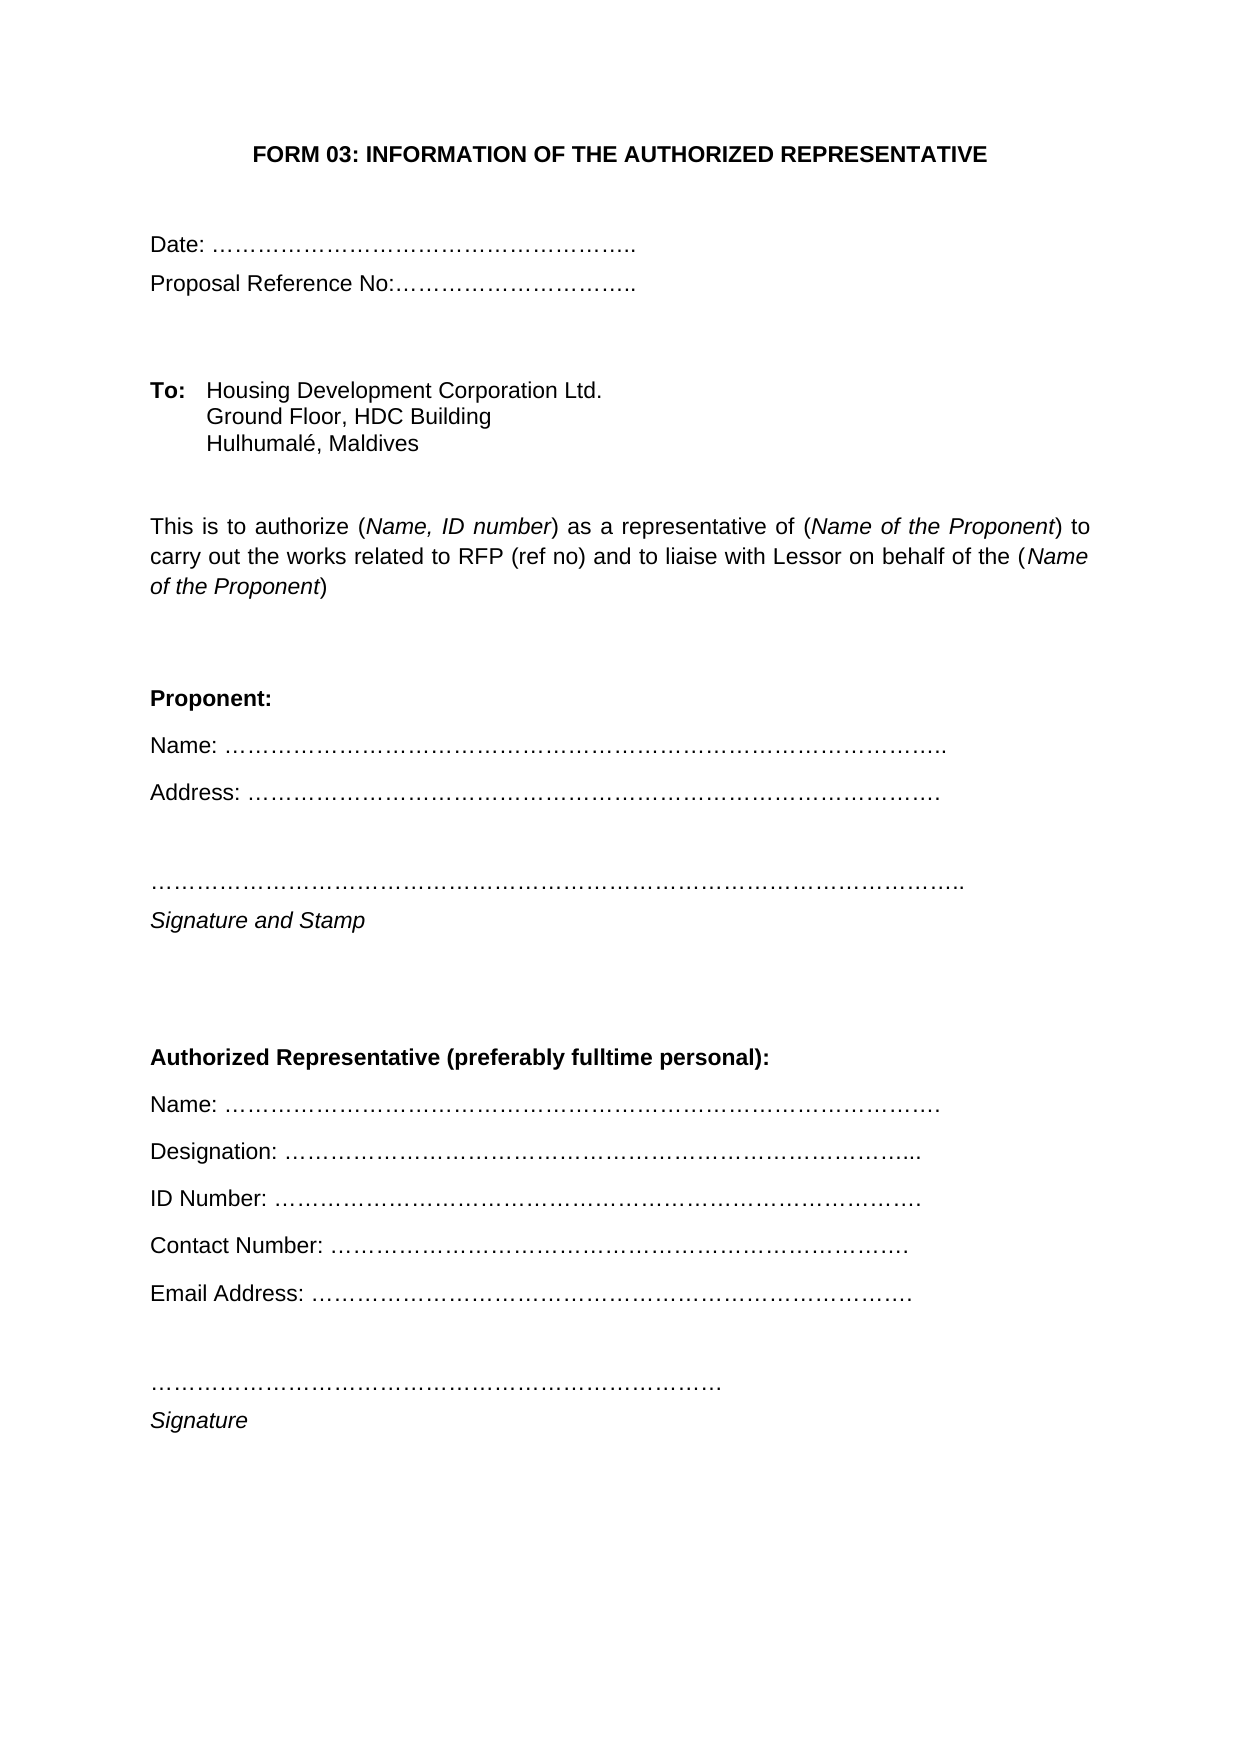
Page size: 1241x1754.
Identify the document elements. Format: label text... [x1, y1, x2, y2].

text Signature and Stamp [150, 907, 1090, 933]
text ID Number: …………………………………………………………………………. [150, 1185, 1090, 1212]
text FORM 03: INFORMATION OF THE AUTHORIZED REPRESENTATIVE [150, 141, 1090, 167]
text Authorized Representative (preferably fulltime personal): [150, 1044, 1090, 1070]
text …………………………………………………………………………………………….. [150, 868, 1090, 894]
text Name: ………………………………………………………………………………….. [150, 732, 1090, 758]
text Address: ………………………………………………………………………………. [150, 779, 1090, 805]
text To: Housing Development Corporation Ltd. [150, 377, 1090, 403]
text This is to authorize (Name, ID number) as a representative of (Name of the Proponent) to carry out the works related to RFP (ref no) and to liaise with Lessor on behalf of the (Name of the Proponent) [150, 513, 1090, 599]
text Designation: ………………………………………………………………………... [150, 1138, 1090, 1164]
text Proponent: [150, 684, 1090, 711]
text Name: …………………………………………………………………………………. [150, 1091, 1090, 1117]
text Contact Number: …………………………………………………………………. [150, 1232, 1090, 1259]
text Date: ……………………………………………….. [150, 231, 1090, 257]
text Ground Floor, HDC Building [187, 403, 1090, 430]
text Signature [150, 1407, 1090, 1434]
text Hulhumalé, Maldives [187, 430, 1090, 456]
text Email Address: ……………………………………………………………………. [150, 1279, 1090, 1306]
text Proposal Reference No:………………………….. [150, 270, 1090, 296]
text ………………………………………………………………… [150, 1368, 1090, 1395]
